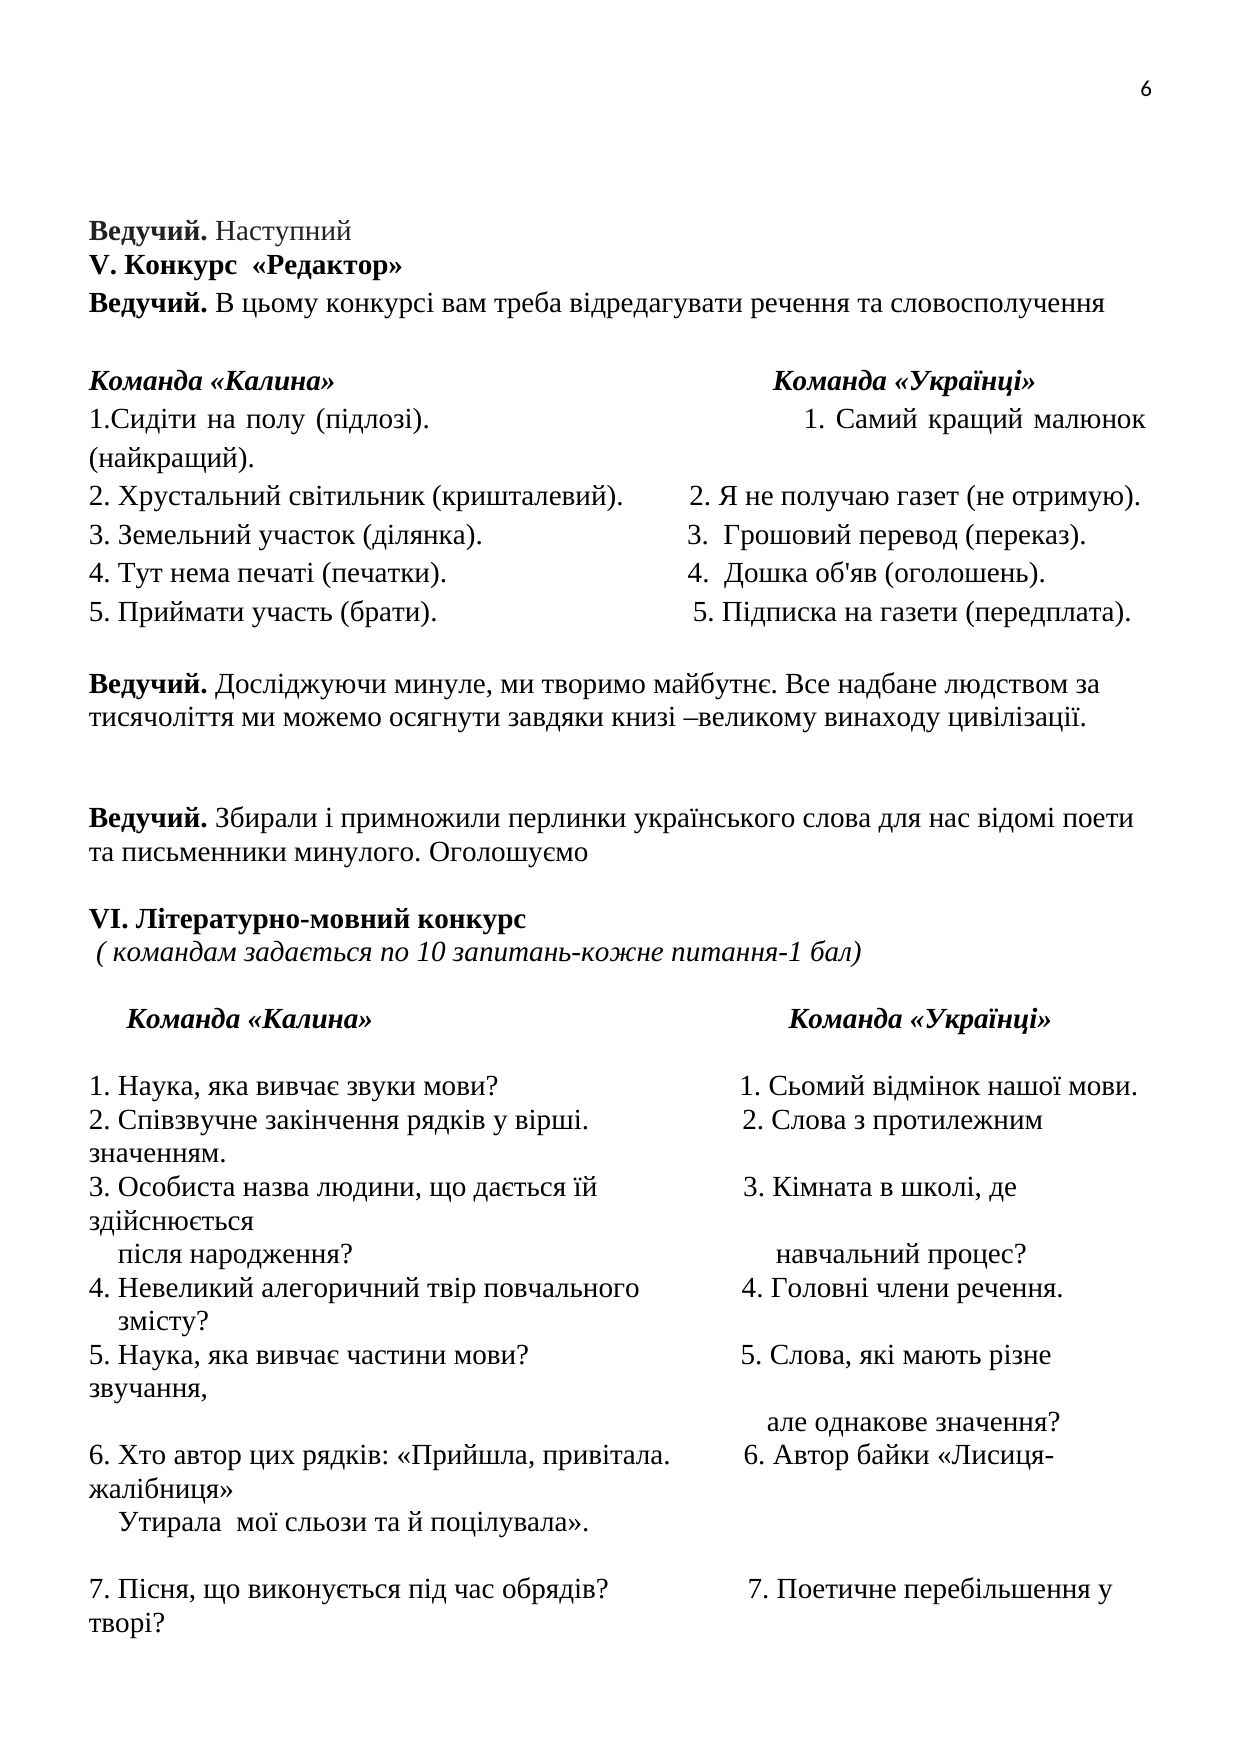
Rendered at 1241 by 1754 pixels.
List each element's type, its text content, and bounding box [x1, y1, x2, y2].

text VI. Літературно-мовний конкурс [88, 901, 1152, 934]
text після народження? навчальний процес? [88, 1236, 1152, 1270]
text 2. Співзвучне закінчення рядків у вірші. 2. Слова з протилежним значенням. [88, 1102, 1152, 1169]
text Ведучий. В цьому конкурсі вам треба відредагувати речення та словосполучення [88, 286, 1152, 319]
text Ведучий. Досліджуючи минуле, ми творимо майбутнє. Все надбане людством за тисячоліття ми можемо осягнути завдяки книзі –великому винаходу цивілізації. [88, 666, 1152, 733]
text 7. Пісня, що виконується під час обрядів? 7. Поетичне перебільшення у творі? [88, 1572, 1152, 1639]
text 4. Тут нема печаті (печатки). 4. Дошка об'яв (оголошень). [88, 555, 1152, 589]
text 5. Приймати участь (брати). 5. Підписка на газети (передплата). [88, 594, 1152, 627]
text 3. Земельний участок (ділянка). 3. Грошовий перевод (переказ). [88, 517, 1152, 550]
text V. Конкурс «Редактор» [88, 247, 1152, 281]
text Команда «Калина» Команда «Українці» [126, 1001, 1152, 1035]
text 2. Хрустальний світильник (кришталевий). 2. Я не получаю газет (не отримую). [88, 478, 1152, 512]
text Команда «Калина» Команда «Українці» [88, 363, 1152, 396]
text але однакове значення? [88, 1404, 1152, 1437]
text ( командам задається по 10 запитань-кожне питання-1 бал) [88, 934, 1152, 968]
text 6. Хто автор цих рядків: «Прийшла, привітала. 6. Автор байки «Лисиця-жалібниця» [88, 1437, 1152, 1504]
text Ведучий. Збирали і примножили перлинки українського слова для нас відомі поети та письменники минулого. Оголошуємо [88, 800, 1152, 867]
text змісту? [88, 1303, 1152, 1337]
text 4. Невеликий алегоричний твір повчального 4. Головні члени речення. [88, 1270, 1152, 1303]
text 5. Наука, яка вивчає частини мови? 5. Слова, які мають різне звучання, [88, 1337, 1152, 1404]
text 1.Сидіти на полу (підлозі). 1. Самий кращий малюнок (найкращий). [88, 401, 1152, 473]
text Ведучий. Наступний [88, 213, 1152, 247]
text Утирала мої сльози та й поцілувала». [88, 1504, 1152, 1538]
text 1. Наука, яка вивчає звуки мови? 1. Сьомий відмінок нашої мови. [88, 1068, 1152, 1102]
text 3. Особиста назва людини, що дається їй 3. Кімната в школі, де здійснюється [88, 1169, 1152, 1236]
